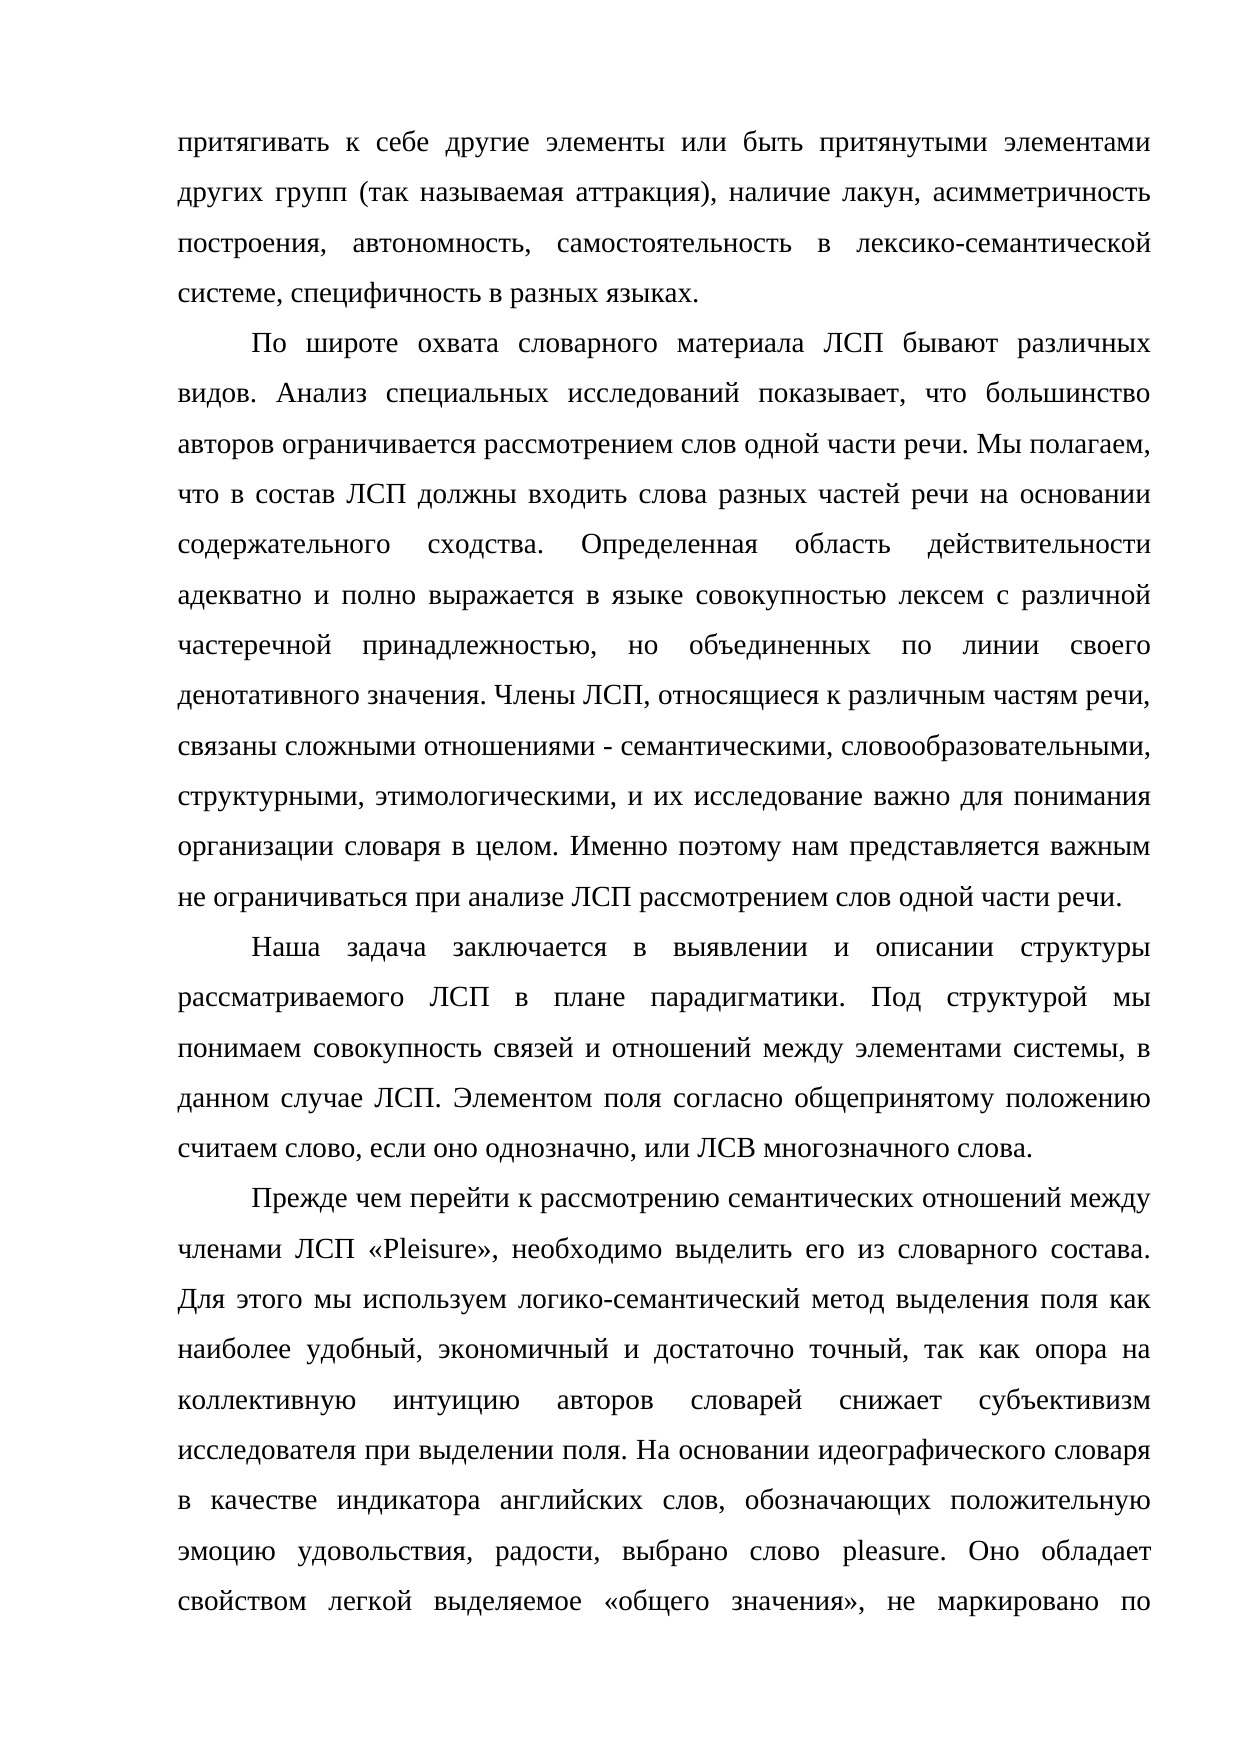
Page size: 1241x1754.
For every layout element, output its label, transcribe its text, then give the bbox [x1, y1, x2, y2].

text Наша задача заключается в выявлении и описании структуры рассматриваемого ЛСП в плане парадигматики. Под структурой мы понимаем совокупность связей и отношений между элементами системы, в данном случае ЛСП. Элементом поля согласно общепринятому положению считаем слово, если оно однозначно, или ЛСВ многозначного слова. [177, 929, 1152, 1164]
text По широте охвата словарного материала ЛСП бывают различных видов. Анализ специальных исследований показывает, что большинство авторов ограничивается рассмотрением слов одной части речи. Мы полагаем, что в состав ЛСП должны входить слова разных частей речи на основании содержательного сходства. Определенная область действительности адекватно и полно выражается в языке совокупностью лексем с различной частеречной принадлежностью, но объединенных по линии своего денотативного значения. Члены ЛСП, относящиеся к различным частям речи, связаны сложными отношениями - семантическими, словообразовательными, структурными, этимологическими, и их исследование важно для понимания организации словаря в целом. Именно поэтому нам представляется важным не ограничиваться при анализе ЛСП рассмотрением слов одной части речи. [177, 325, 1152, 912]
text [177, 1181, 1152, 1617]
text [177, 124, 1152, 308]
